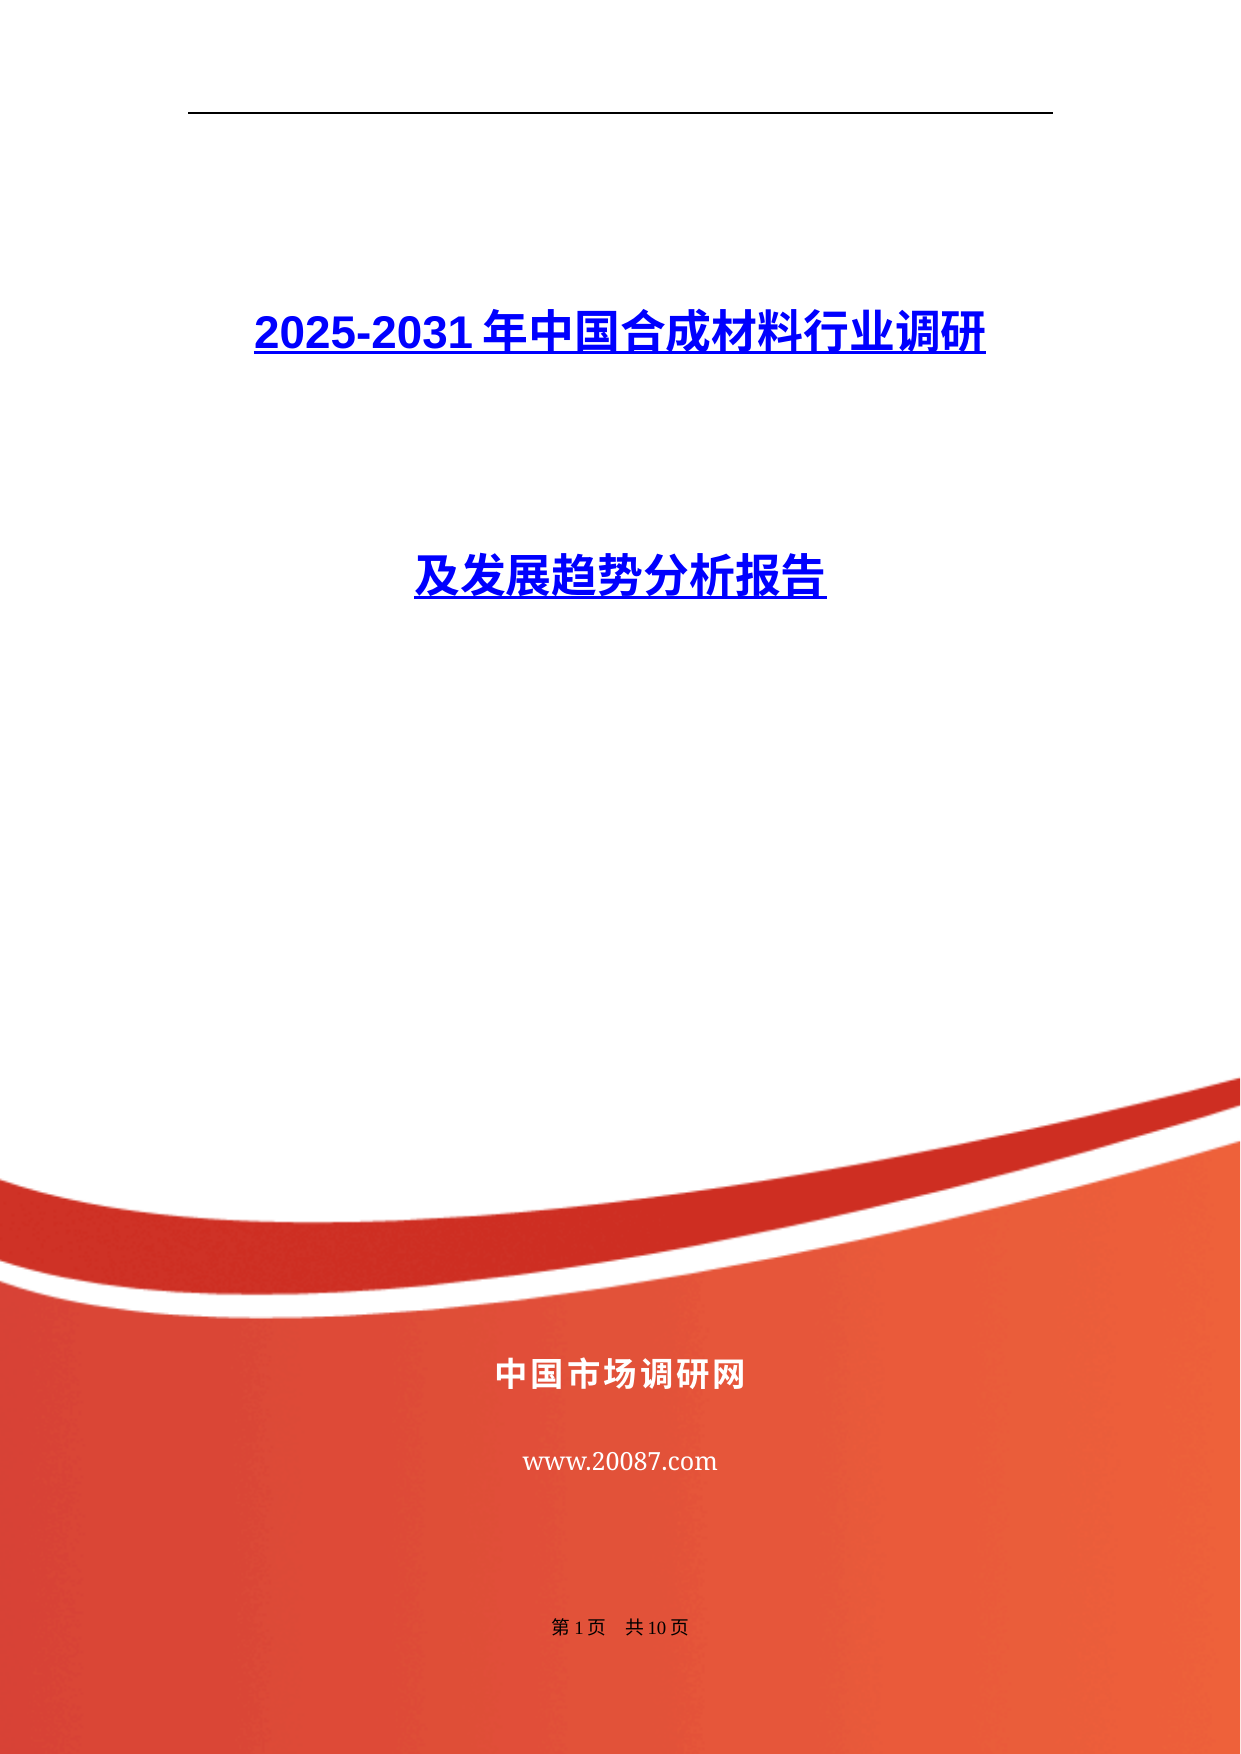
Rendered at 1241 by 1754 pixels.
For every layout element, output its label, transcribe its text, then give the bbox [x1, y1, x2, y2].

text www.20087.com [187, 1428, 1053, 1493]
subtitle 中国市场调研网 [187, 1339, 1053, 1404]
table_header 2025-2031年中国合成材料行业调研及发展趋势分析报告 [188, 207, 1053, 773]
picture [0, 1006, 1241, 1754]
